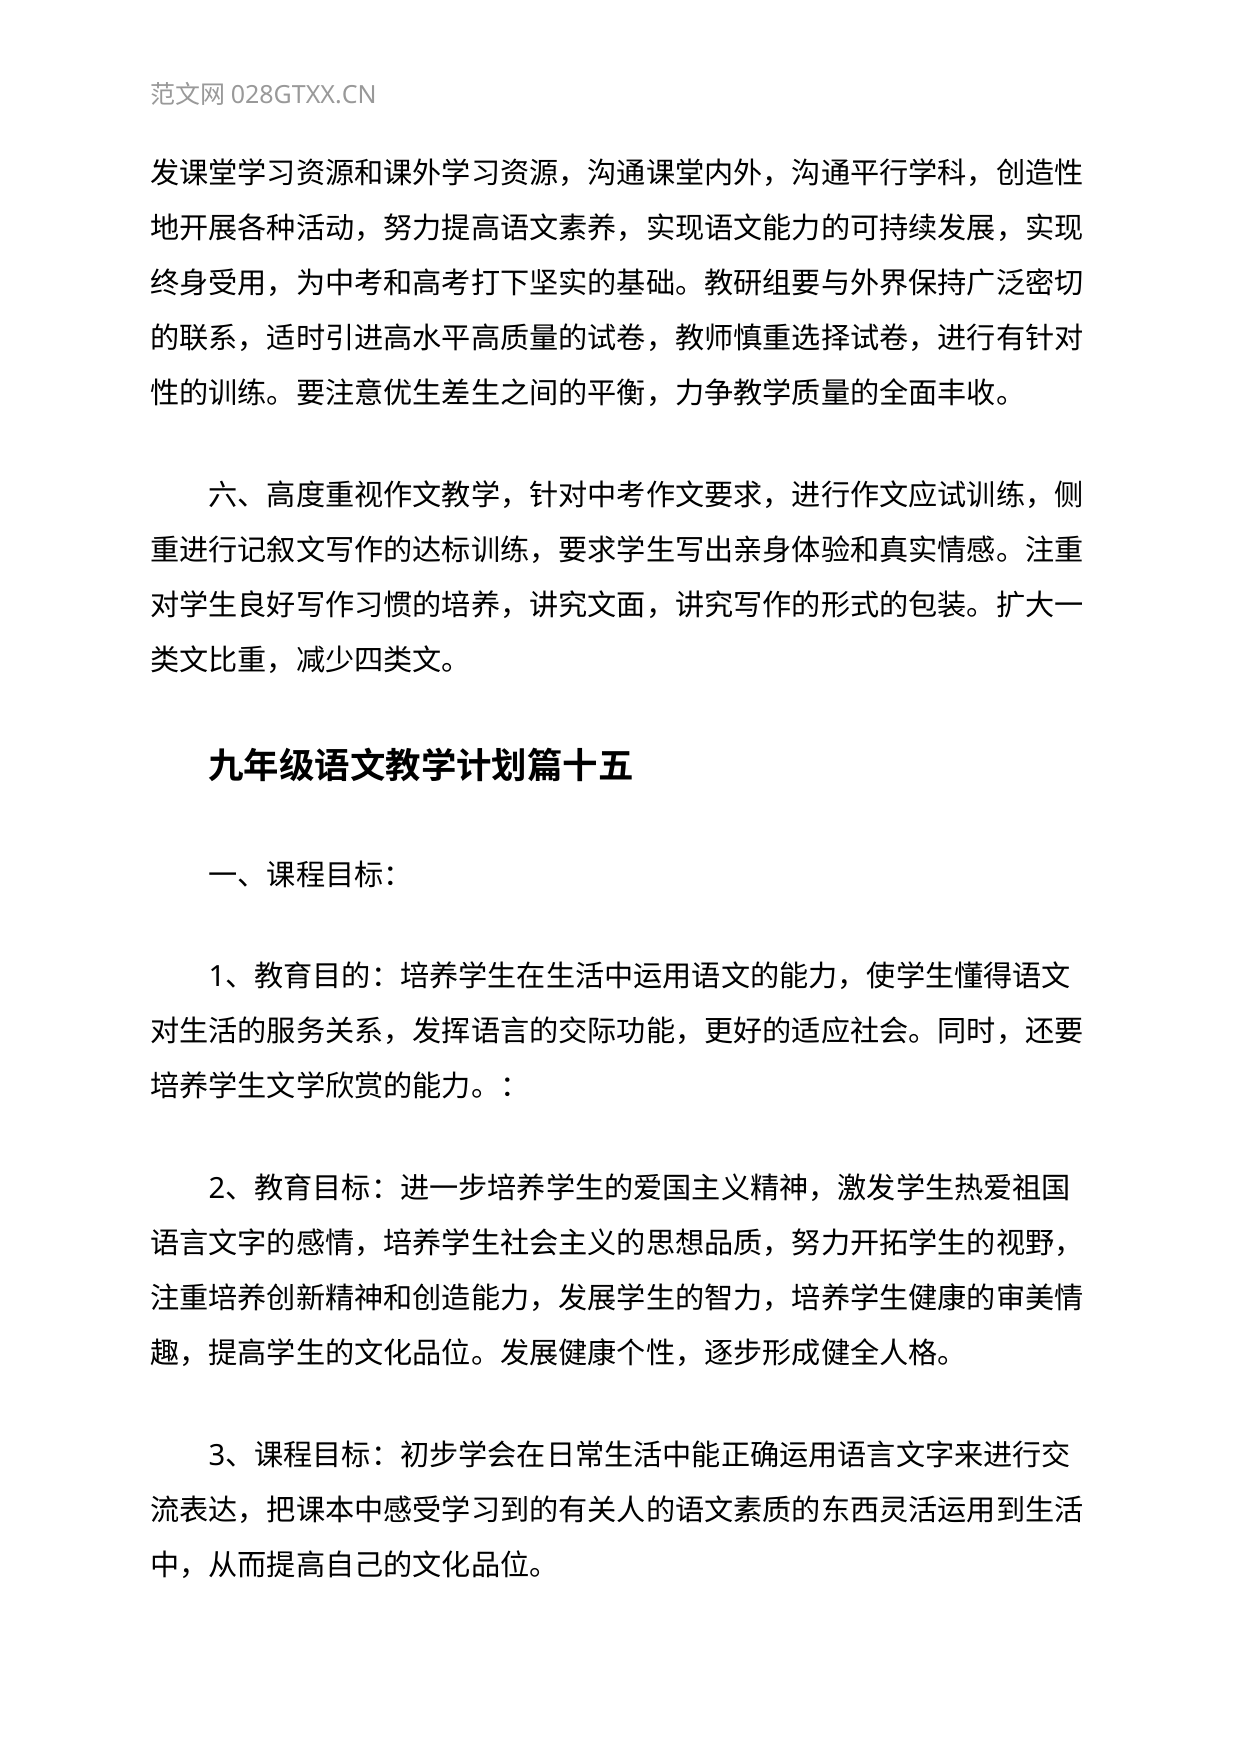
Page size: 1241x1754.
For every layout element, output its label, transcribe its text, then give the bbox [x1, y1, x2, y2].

text 2、教育目标：进一步培养学生的爱国主义精神，激发学生热爱祖国语言文字的感情，培养学生社会主义的思想品质，努力开拓学生的视野，注重培养创新精神和创造能力，发展学生的智力，培养学生健康的审美情趣，提高学生的文化品位。发展健康个性，逐步形成健全人格。 [150, 1165, 1090, 1372]
text 九年级语文教学计划篇十五 [150, 738, 1090, 789]
text 六、高度重视作文教学，针对中考作文要求，进行作文应试训练，侧重进行记叙文写作的达标训练，要求学生写出亲身体验和真实情感。注重对学生良好写作习惯的培养，讲究文面，讲究写作的形式的包装。扩大一类文比重，减少四类文。 [150, 471, 1090, 678]
text 1、教育目的：培养学生在生活中运用语文的能力，使学生懂得语文对生活的服务关系，发挥语言的交际功能，更好的适应社会。同时，还要培养学生文学欣赏的能力。： [150, 953, 1090, 1105]
text 一、课程目标： [150, 851, 1090, 893]
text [150, 150, 1090, 412]
text 3、课程目标：初步学会在日常生活中能正确运用语言文字来进行交流表达，把课本中感受学习到的有关人的语文素质的东西灵活运用到生活中，从而提高自己的文化品位。 [150, 1431, 1090, 1583]
